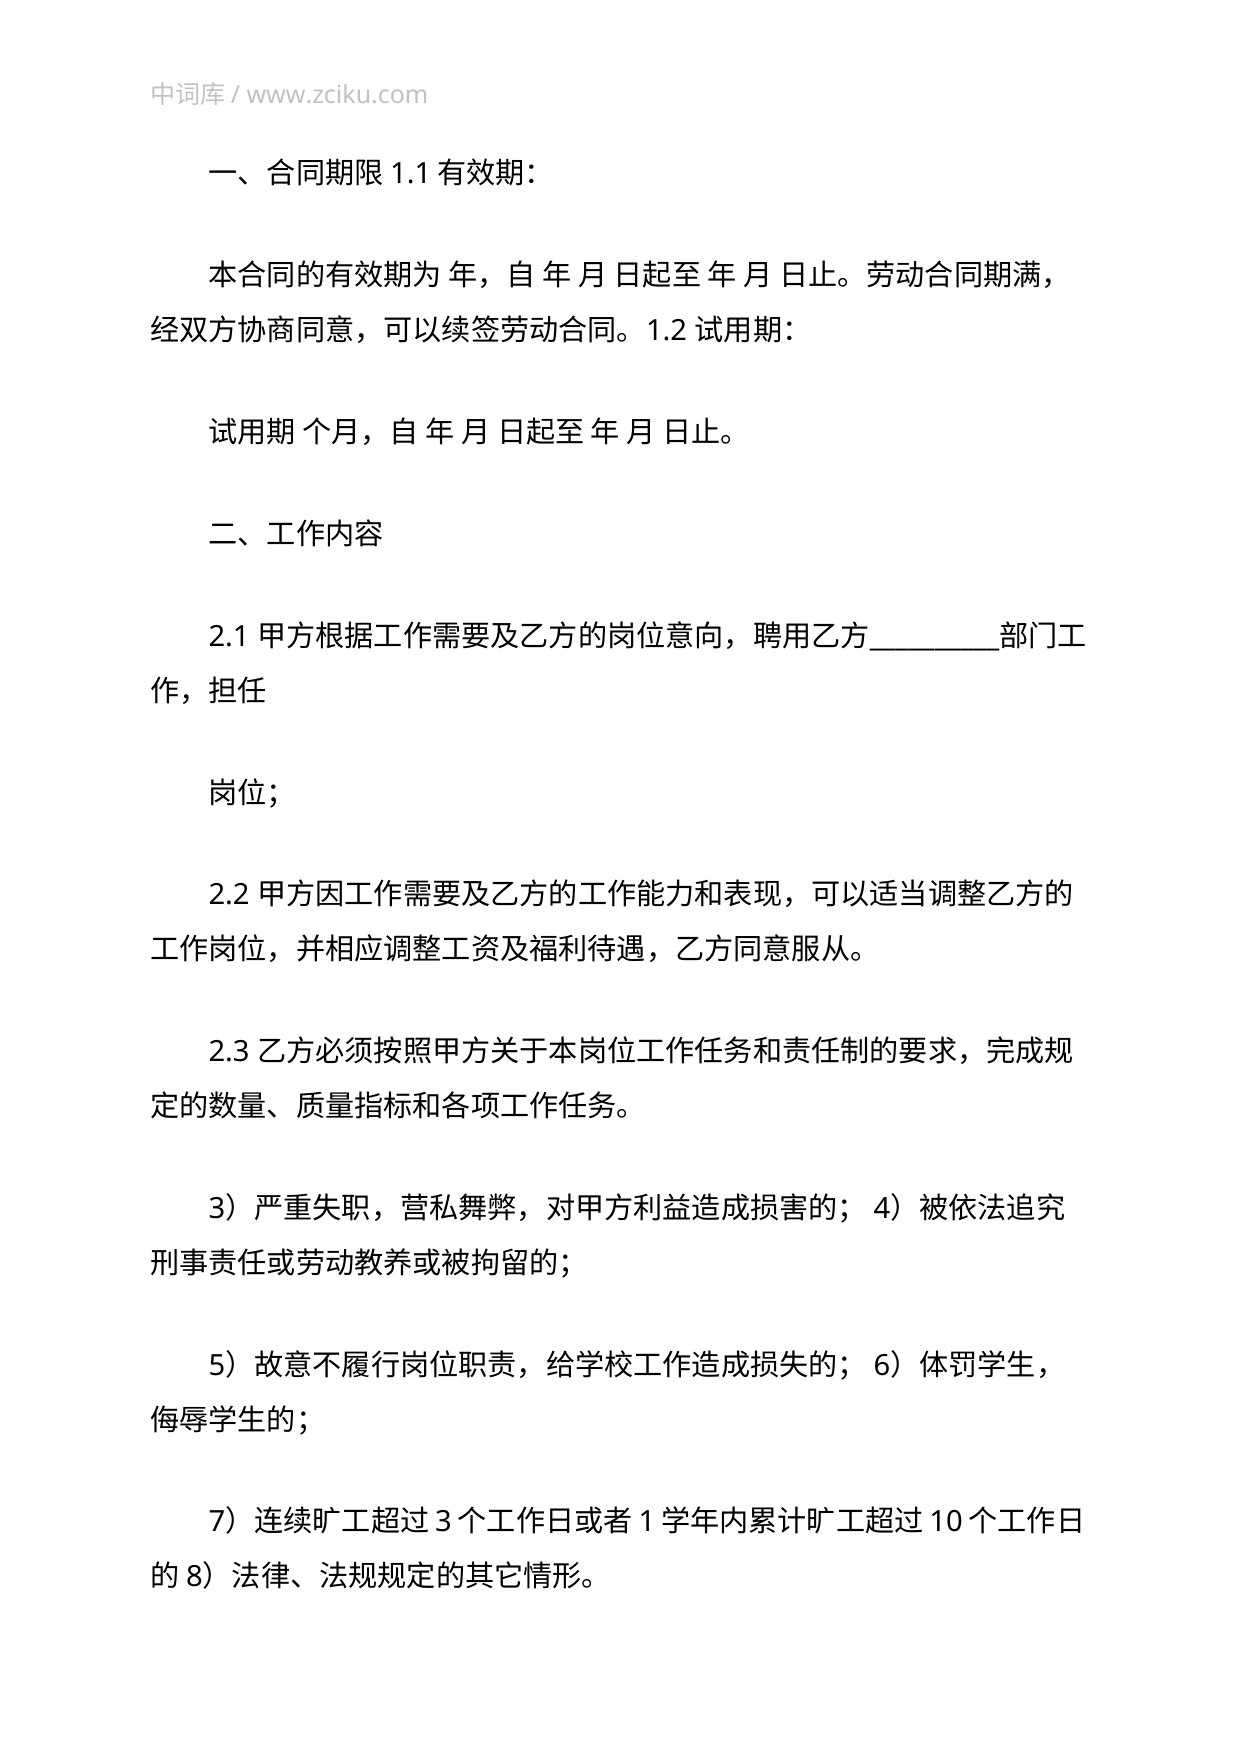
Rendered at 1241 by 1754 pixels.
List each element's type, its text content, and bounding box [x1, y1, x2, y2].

text 3）严重失职，营私舞弊，对甲方利益造成损害的； 4）被依法追究刑事责任或劳动教养或被拘留的； [150, 1184, 1090, 1282]
text 试用期 个月，自 年 月 日起至 年 月 日止。 [150, 409, 1090, 451]
text 二、工作内容 [150, 511, 1090, 553]
text 岗位； [150, 769, 1090, 811]
text 5）故意不履行岗位职责，给学校工作造成损失的； 6）体罚学生，侮辱学生的； [150, 1341, 1090, 1438]
text 2.3 乙方必须按照甲方关于本岗位工作任务和责任制的要求，完成规定的数量、质量指标和各项工作任务。 [150, 1028, 1090, 1125]
text 2.1 甲方根据工作需要及乙方的岗位意向，聘用乙方__________部门工作，担任 [150, 612, 1090, 710]
text 7）连续旷工超过3个工作日或者1学年内累计旷工超过10个工作日的 8）法律、法规规定的其它情形。 [150, 1498, 1090, 1595]
text 一、合同期限 1.1有效期： [150, 150, 1090, 192]
text 2.2 甲方因工作需要及乙方的工作能力和表现，可以适当调整乙方的工作岗位，并相应调整工资及福利待遇，乙方同意服从。 [150, 871, 1090, 968]
text 本合同的有效期为 年，自 年 月 日起至 年 月 日止。劳动合同期满，经双方协商同意，可以续签劳动合同。1.2 试用期： [150, 252, 1090, 349]
